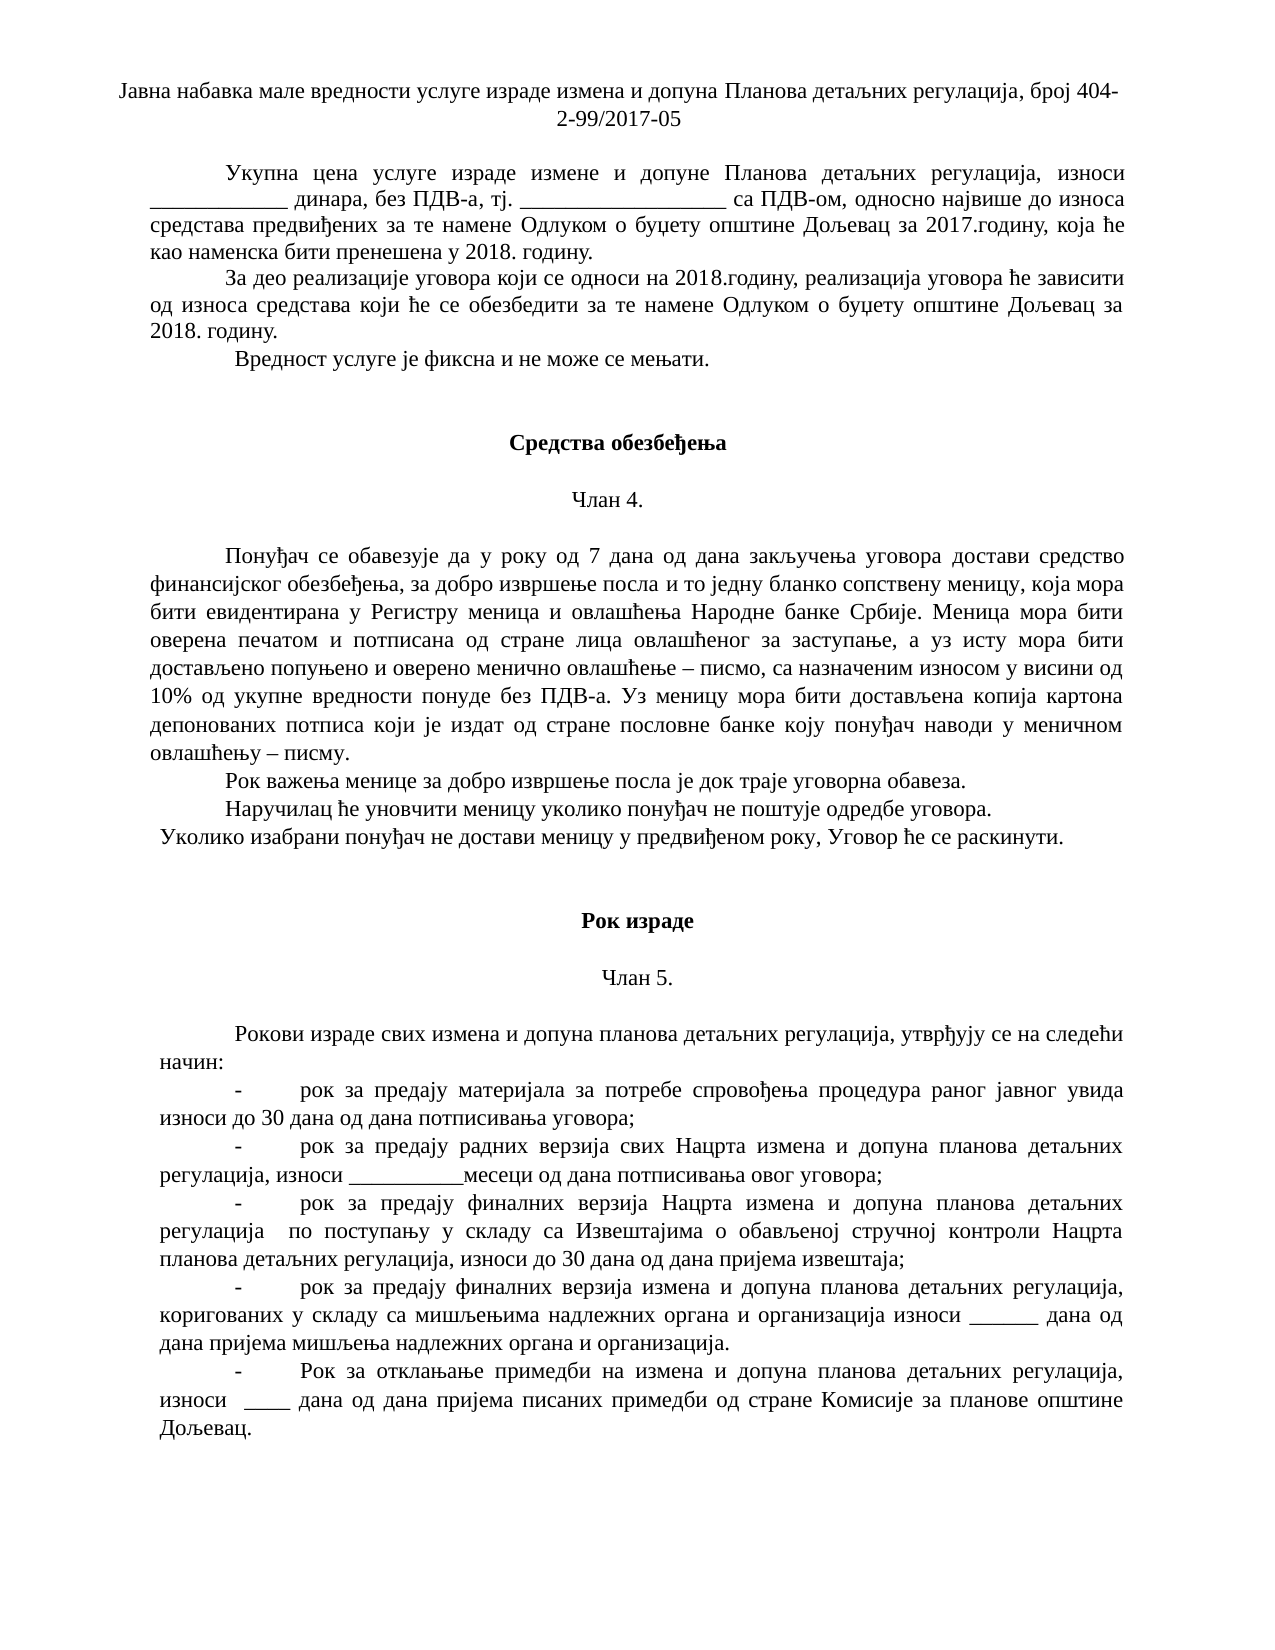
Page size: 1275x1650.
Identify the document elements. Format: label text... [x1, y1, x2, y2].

text Рокови израде свих измена и допуна планова детаљних регулација, утврђују се на следећи начин: [159, 1018, 1125, 1074]
text Укупна цена услуге израде измене и допуне Планова детаљних регулација, износи ____________ динара, без ПДВ-а, тј. __________________ са ПДВ-ом, односно највише до износа средстава предвиђених за те намене Одлуком о буџету општине Дољевац за 2017.годину, која ће као наменска бити пренешена у 2018. годину. [150, 159, 1125, 264]
text - рок за предају материјала за потребе спровођења процедура раног јавног увида износи до 30 дана од дана потписивања уговора; [159, 1074, 1125, 1131]
text Наручилац ће уновчити меницу уколико понуђач не поштује одредбе уговора. [150, 793, 1125, 821]
text Понуђач се обавезује да у року од 7 дана од дана закључења уговора достави средство финансијског обезбеђења, за добро извршење посла и то једну бланко сопствену меницу, која мора бити евидентирана у Регистру меница и овлашћења Народне банке Србије. Меница мора бити оверена печатом и потписана од стране лица овлашћеног за заступање, а уз исту мора бити достављено попуњено и оверено менично овлашћење – писмо, са назначеним износом у висини од 10% од укупне вредности понуде без ПДВ-а. Уз меницу мора бити достављена копија картона депонованих потписа који је издат од стране пословне банке коју понуђач наводи у меничном овлашћењу – писму. [150, 540, 1125, 765]
text Члан 4. [159, 484, 1125, 512]
text Рок израде [150, 906, 1125, 934]
text - рок за предају финалних верзија Нацрта измена и допуна планова детаљних регулација по поступању у складу са Извештајима о обављеној стручној контроли Нацрта планова детаљних регулација, износи до 30 дана од дана пријема извештаја; [159, 1187, 1125, 1271]
text За део реализације уговора који се односи на 2018.годину, реализација уговора ће зависити од износа средстава који ће се обезбедити за те намене Одлуком о буџету општине Дољевац за 2018. годину. [150, 264, 1125, 343]
text Уколико изабрани понуђач не достави меницу у предвиђеном року, Уговор ће се раскинути. [150, 821, 1125, 849]
text Средства обезбеђења [159, 428, 1125, 456]
text Рок важења менице за добро извршење посла је док траје уговорна обавеза. [150, 765, 1125, 793]
text Вредност услуге је фиксна и не може се мењати. [159, 343, 1125, 371]
text - рок за предају финалних верзија измена и допуна планова детаљних регулација, коригованих у складу са мишљењима надлежних органа и организација износи ______ дана од дана пријема мишљења надлежних органа и организација. [159, 1271, 1125, 1356]
text Члан 5. [150, 962, 1125, 990]
text - рок за предају радних верзија свих Нацрта измена и допуна планова детаљних регулација, износи __________месеци од дана потписивања овог уговора; [159, 1131, 1125, 1187]
text - Рок за отклањање примедби на измена и допуна планова детаљних регулација, износи ____ дана од дана пријема писаних примедби од стране Комисије за планове општине Дољевац. [159, 1356, 1125, 1440]
